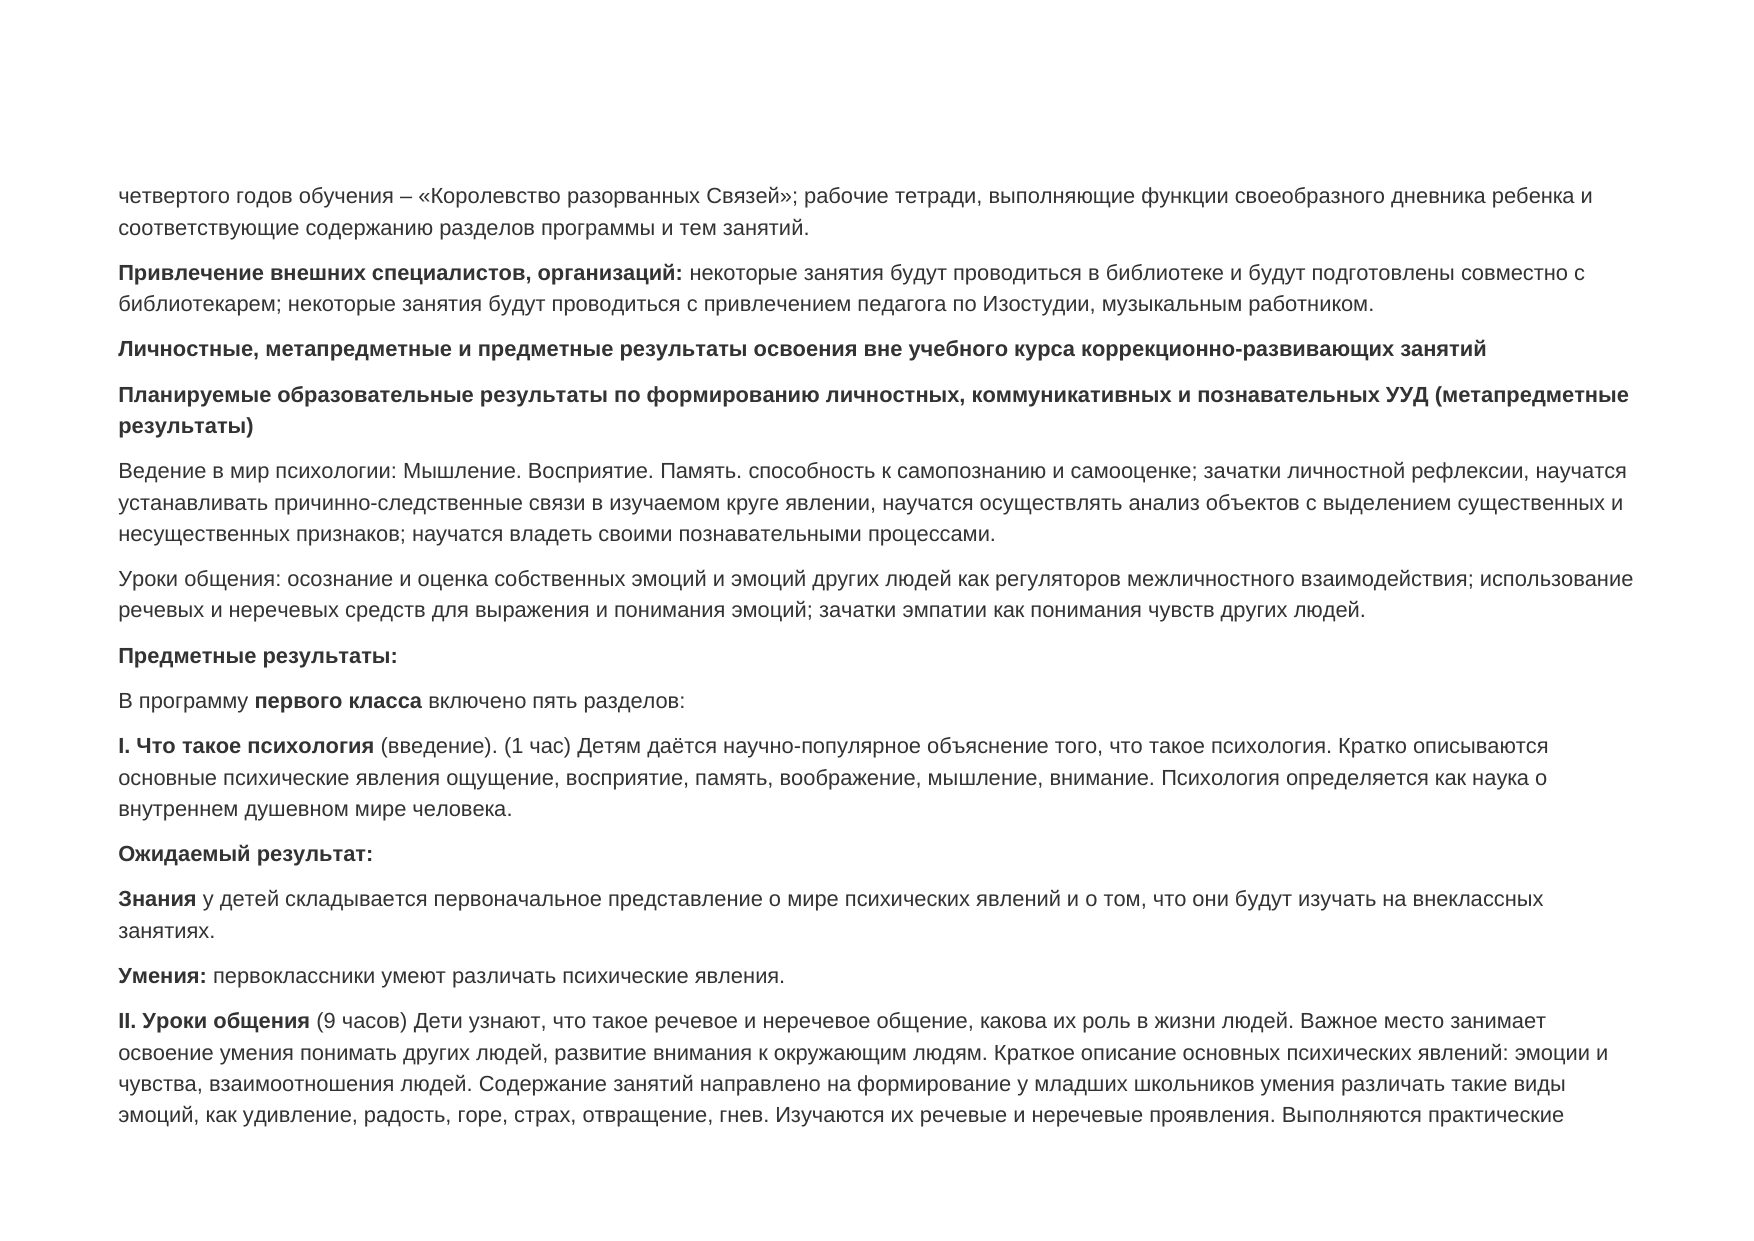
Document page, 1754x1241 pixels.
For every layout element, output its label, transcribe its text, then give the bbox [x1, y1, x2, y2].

text Ведение в мир психологии: Мышление. Восприятие. Память. способность к самопознанию и самооценке; зачатки личностной рефлексии, научатся устанавливать причинно-следственные связи в изучаемом круге явлении, научатся осуществлять анализ объектов с выделением существенных и несущественных признаков; научатся владеть своими познавательными процессами. [118, 452, 1636, 546]
text Личностные, метапредметные и предметные результаты освоения вне учебного курса коррекционно-развивающих занятий [118, 330, 1636, 362]
text Умения: первоклассники умеют различать психические явления. [118, 957, 1636, 988]
text Знания у детей складывается первоначальное представление о мире психических явлений и о том, что они будут изучать на внеклассных занятиях. [118, 880, 1636, 943]
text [118, 1002, 1636, 1127]
text Привлечение внешних специалистов, организаций: некоторые занятия будут проводиться в библиотеке и будут подготовлены совместно с библиотекарем; некоторые занятия будут проводиться с привлечением педагога по Изостудии, музыкальным работником. [118, 254, 1636, 316]
text В программу первого класса включено пять разделов: [118, 682, 1636, 713]
text I. Что такое психология (введение). (1 час) Детям даётся научно-популярное объяснение того, что такое психология. Кратко описываются основные психические явления ощущение, восприятие, память, воображение, мышление, внимание. Психология определяется как наука о внутреннем душевном мире человека. [118, 727, 1636, 821]
text Предметные результаты: [118, 637, 1636, 668]
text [118, 177, 1636, 240]
text Планируемые образовательные результаты по формированию личностных, коммуникативных и познавательных УУД (метапредметные результаты) [118, 376, 1636, 438]
text Ожидаемый результат: [118, 835, 1636, 866]
text Уроки общения: осознание и оценка собственных эмоций и эмоций других людей как регуляторов межличностного взаимодействия; использование речевых и неречевых средств для выражения и понимания эмоций; зачатки эмпатии как понимания чувств других людей. [118, 560, 1636, 622]
